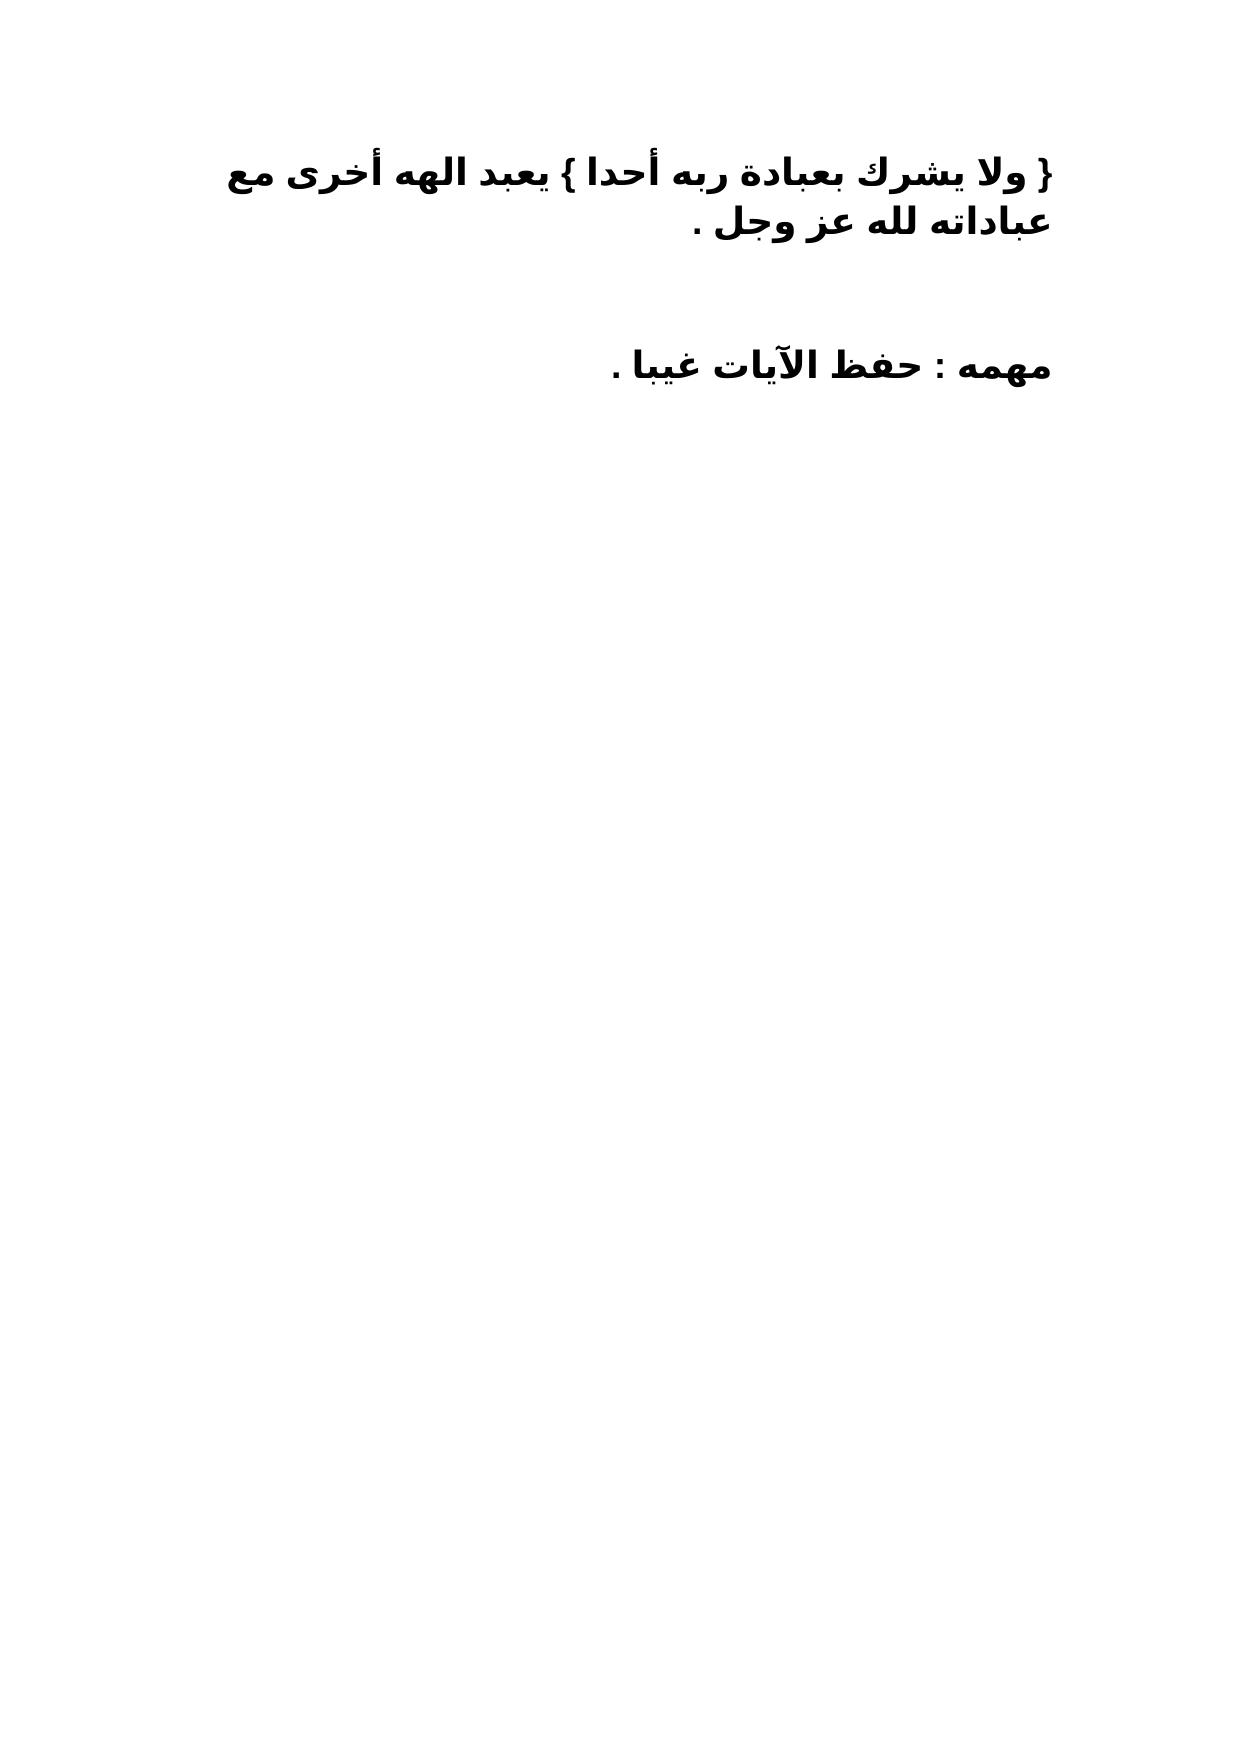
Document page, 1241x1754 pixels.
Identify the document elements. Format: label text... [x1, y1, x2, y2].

text مهمه : حفظ الآيات غيبا . [187, 343, 1053, 387]
text { ولا يشرك بعبادة ربه أحدا } يعبد الهه أخرى مع عباداته لله عز وجل . [187, 150, 1053, 243]
